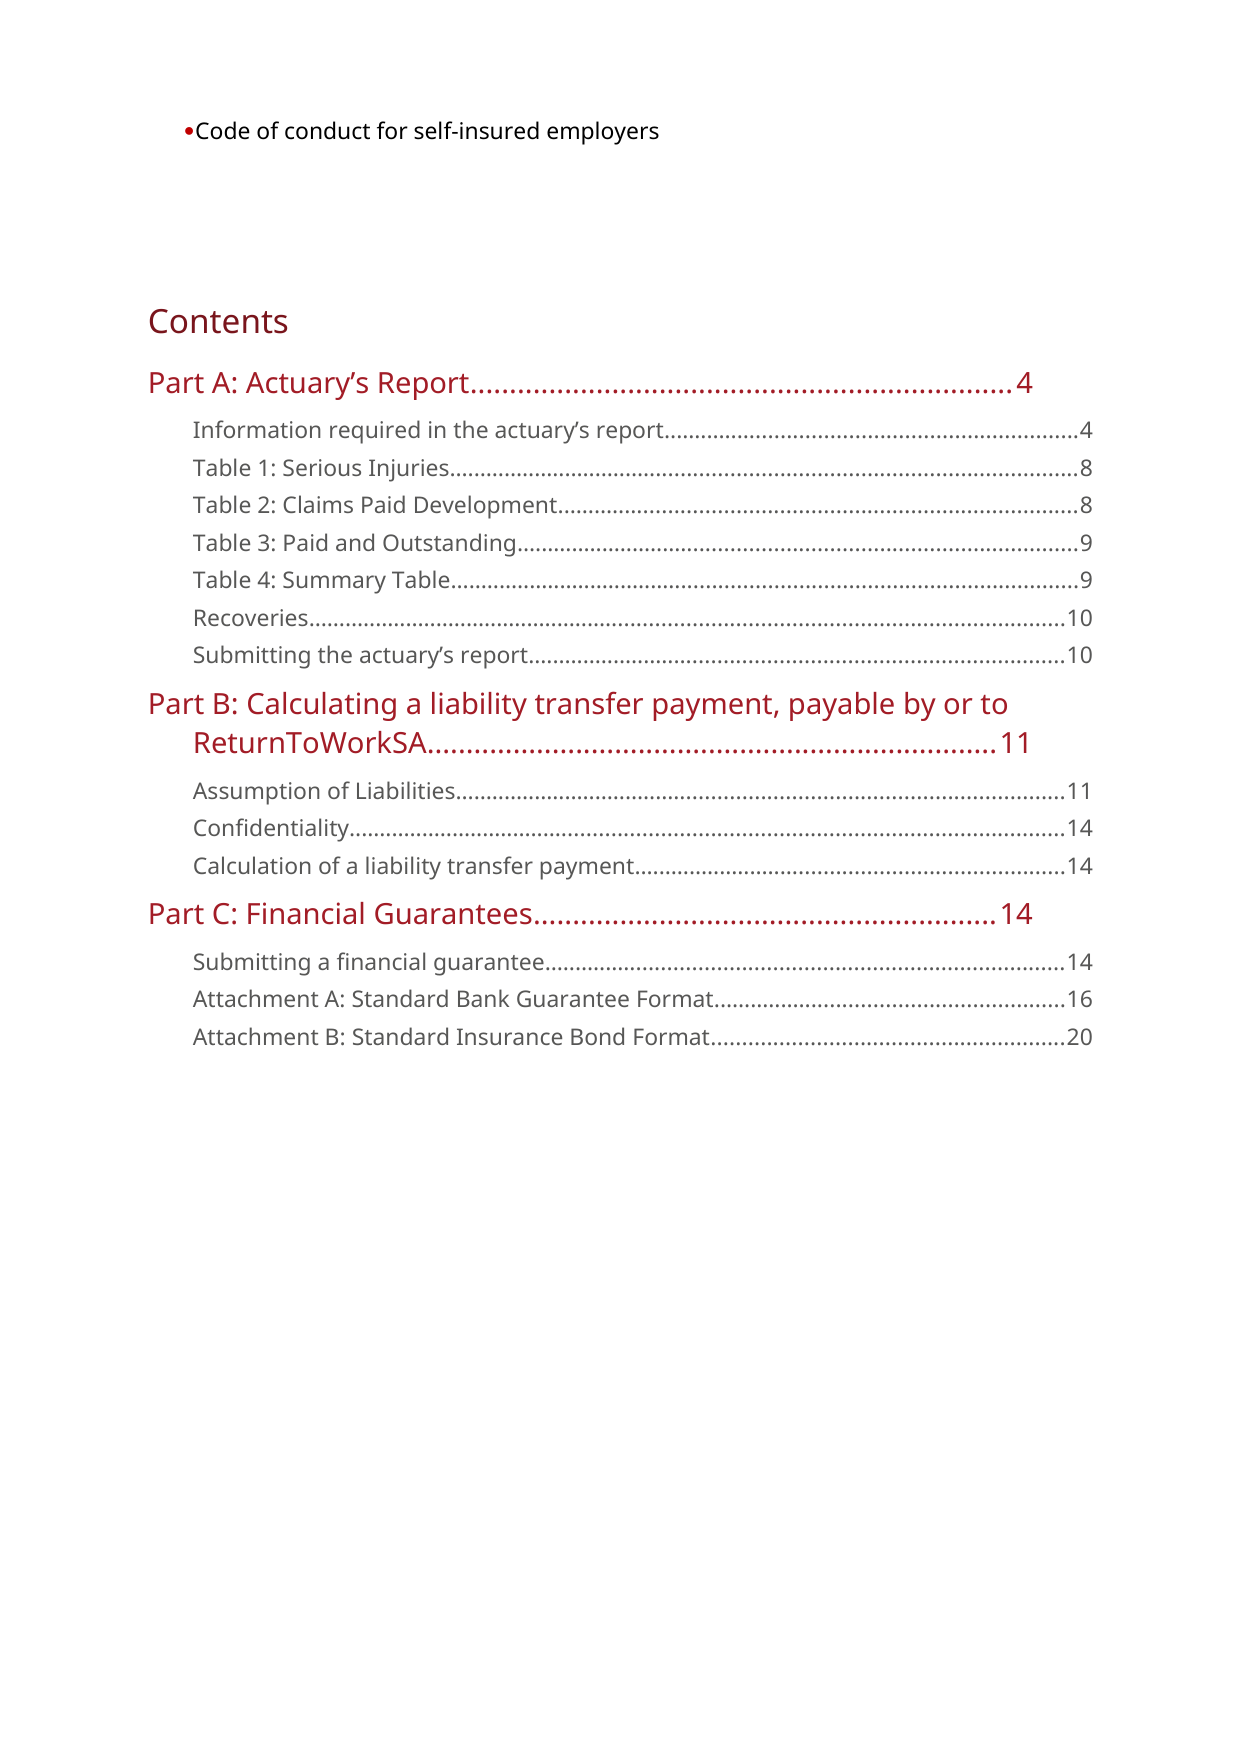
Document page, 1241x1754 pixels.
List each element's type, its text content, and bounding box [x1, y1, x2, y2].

list Code of conduct for self-insured employers [185, 114, 1092, 146]
